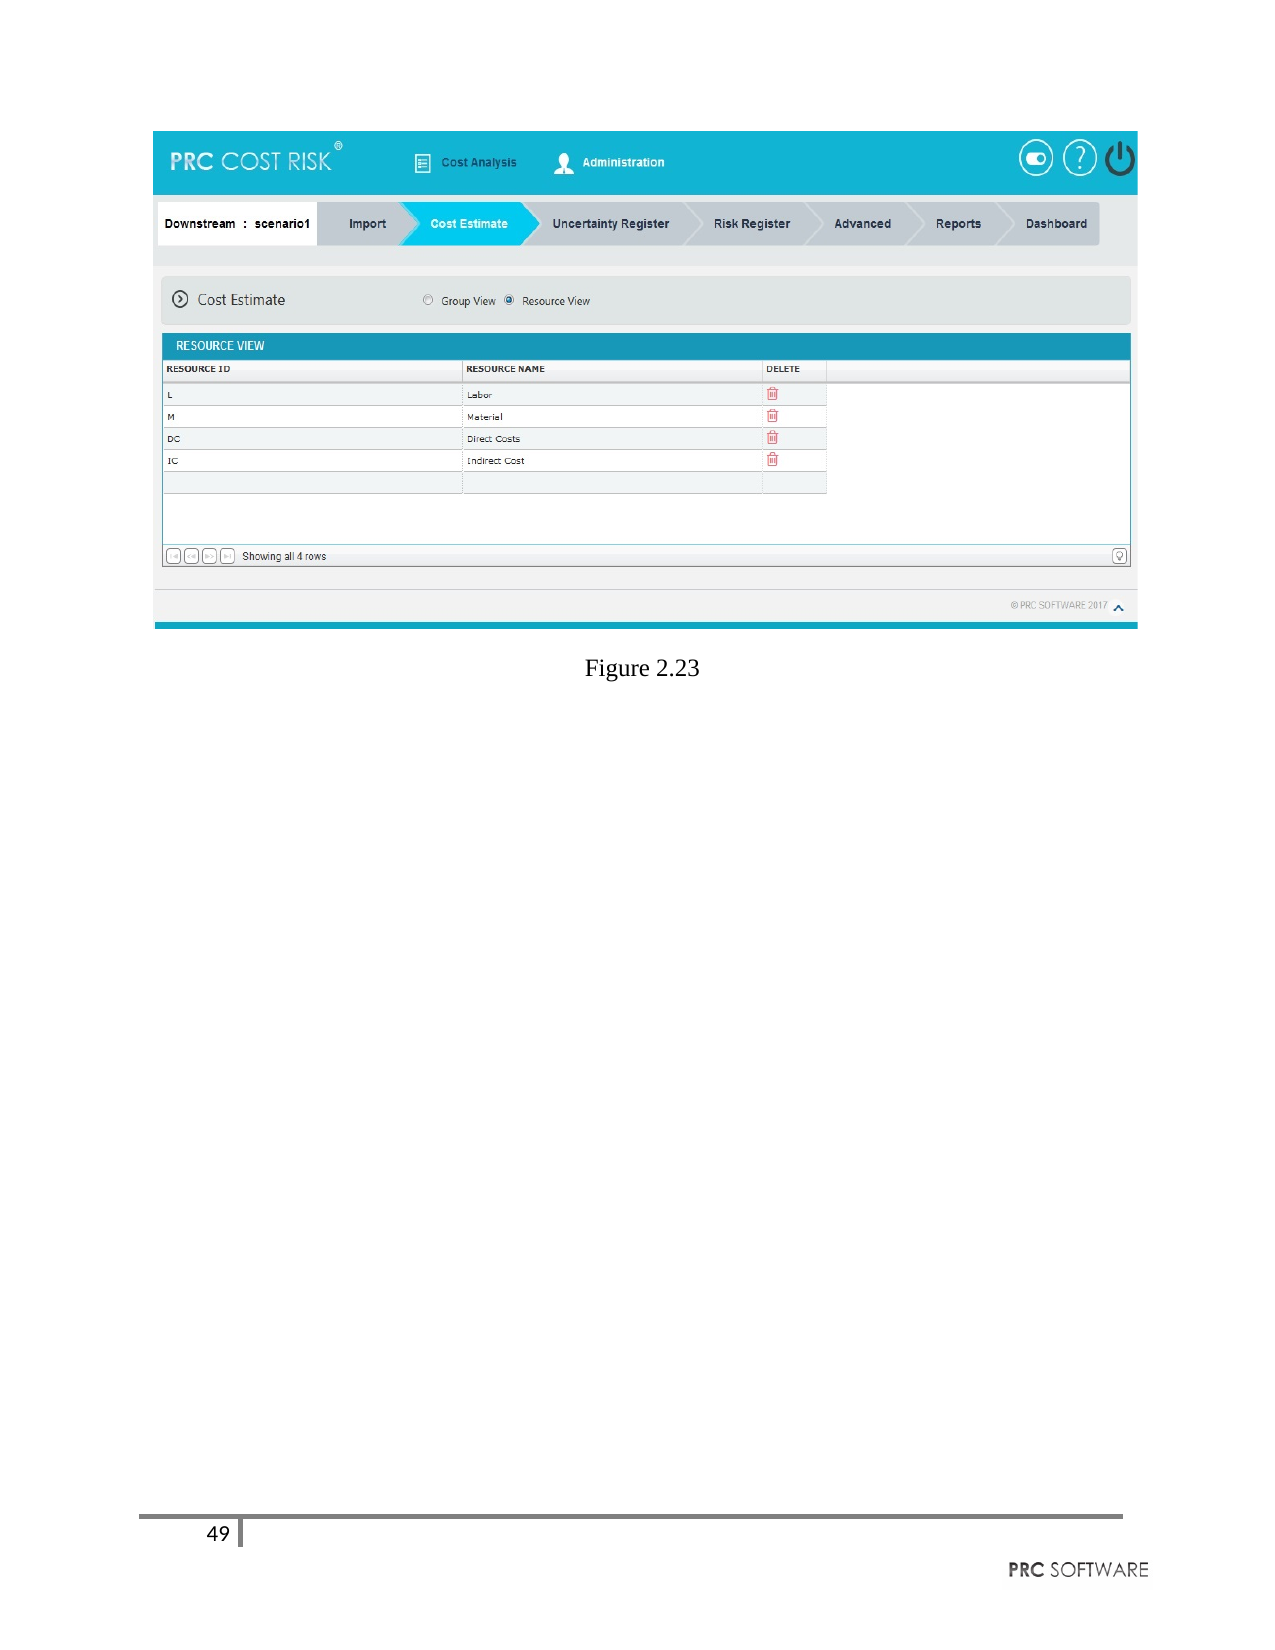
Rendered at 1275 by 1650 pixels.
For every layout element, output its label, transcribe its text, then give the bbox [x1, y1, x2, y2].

picture [153, 131, 1138, 628]
picture [1002, 1548, 1154, 1590]
